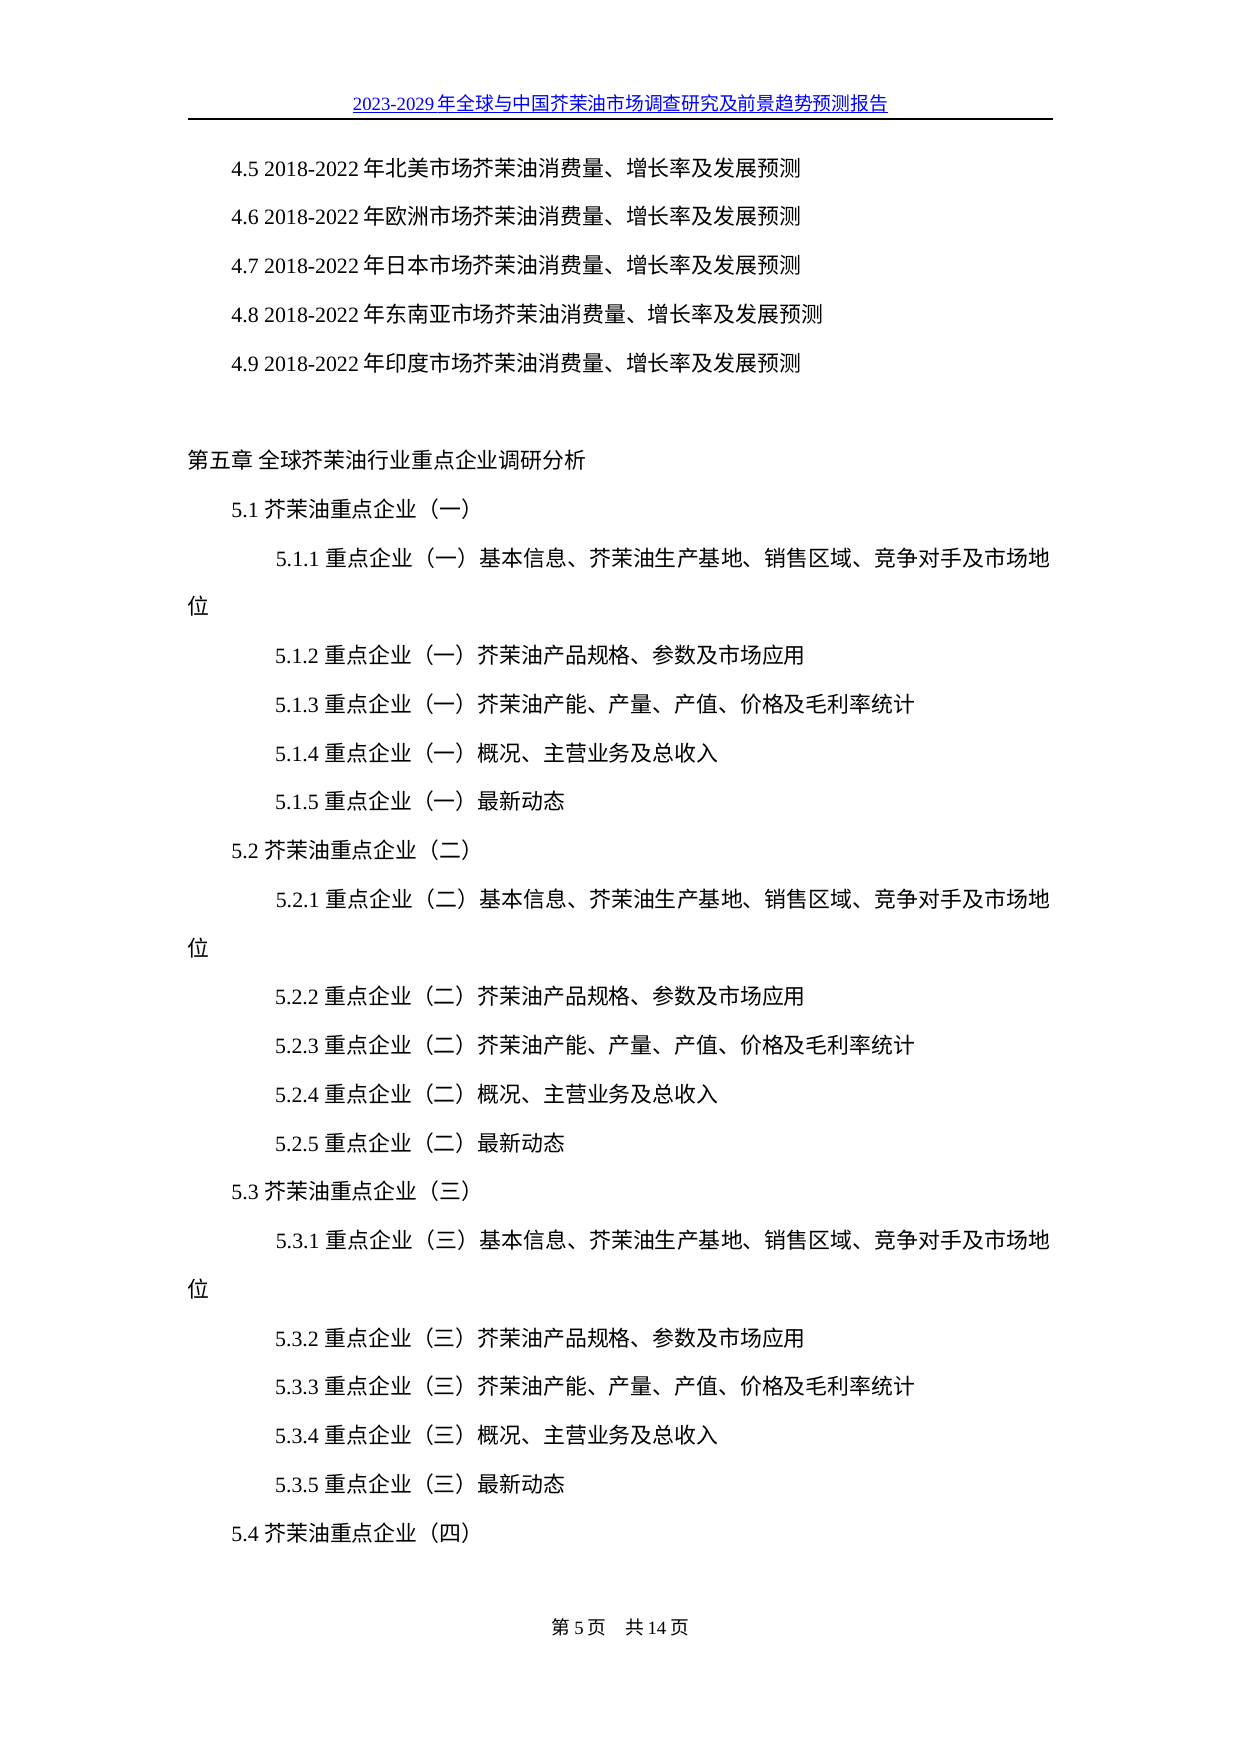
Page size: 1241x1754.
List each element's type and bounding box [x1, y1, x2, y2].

text [187, 150, 1053, 1548]
